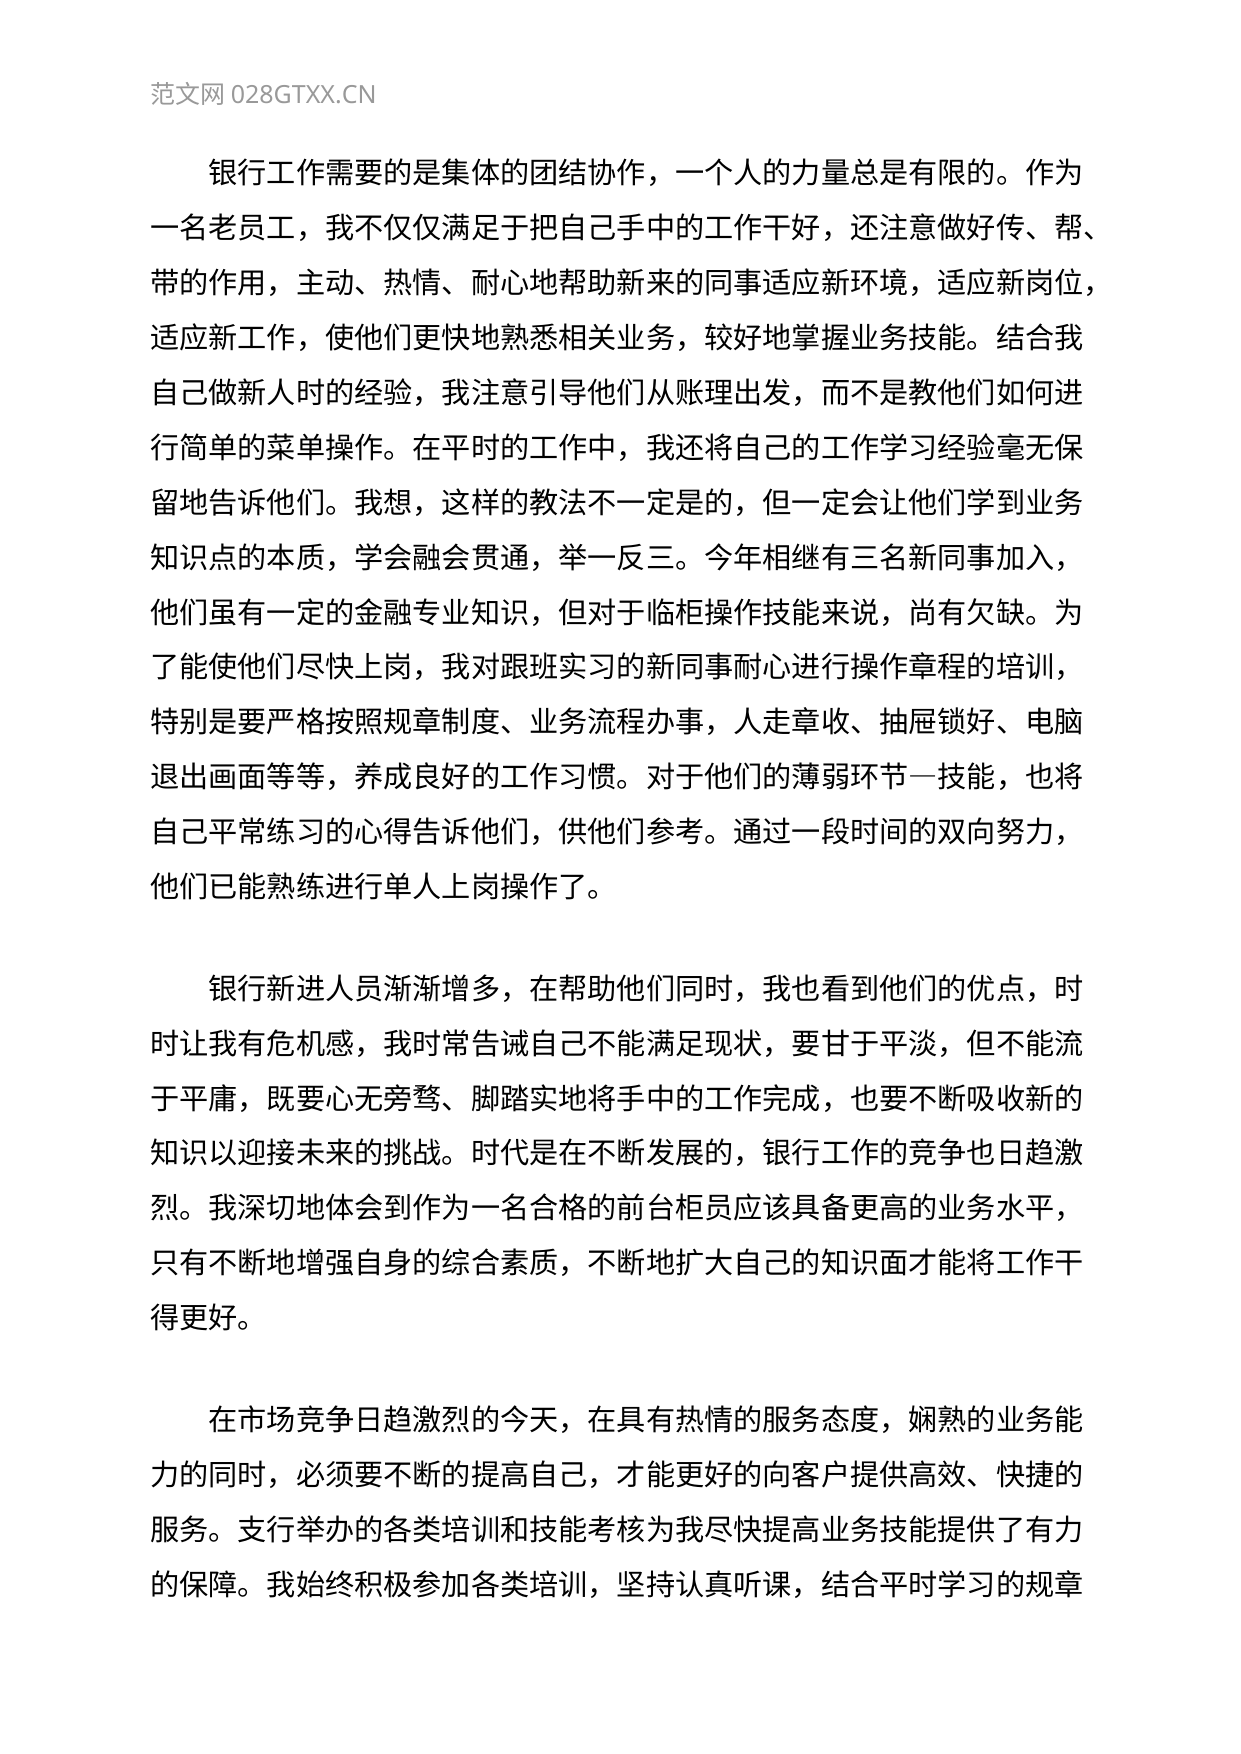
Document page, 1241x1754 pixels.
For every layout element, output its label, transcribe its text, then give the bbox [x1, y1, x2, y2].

text 银行新进人员渐渐增多，在帮助他们同时，我也看到他们的优点，时时让我有危机感，我时常告诫自己不能满足现状，要甘于平淡，但不能流于平庸，既要心无旁骛、脚踏实地将手中的工作完成，也要不断吸收新的知识以迎接未来的挑战。时代是在不断发展的，银行工作的竞争也日趋激烈。我深切地体会到作为一名合格的前台柜员应该具备更高的业务水平，只有不断地增强自身的综合素质，不断地扩大自己的知识面才能将工作干得更好。 [150, 965, 1090, 1337]
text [150, 1397, 1090, 1603]
text 银行工作需要的是集体的团结协作，一个人的力量总是有限的。作为一名老员工，我不仅仅满足于把自己手中的工作干好，还注意做好传、帮、带的作用，主动、热情、耐心地帮助新来的同事适应新环境，适应新岗位，适应新工作，使他们更快地熟悉相关业务，较好地掌握业务技能。结合我自己做新人时的经验，我注意引导他们从账理出发，而不是教他们如何进行简单的菜单操作。在平时的工作中，我还将自己的工作学习经验毫无保留地告诉他们。我想，这样的教法不一定是的，但一定会让他们学到业务知识点的本质，学会融会贯通，举一反三。今年相继有三名新同事加入，他们虽有一定的金融专业知识，但对于临柜操作技能来说，尚有欠缺。为了能使他们尽快上岗，我对跟班实习的新同事耐心进行操作章程的培训，特别是要严格按照规章制度、业务流程办事，人走章收、抽屉锁好、电脑退出画面等等，养成良好的工作习惯。对于他们的薄弱环节―技能，也将自己平常练习的心得告诉他们，供他们参考。通过一段时间的双向努力，他们已能熟练进行单人上岗操作了。 [150, 150, 1090, 906]
